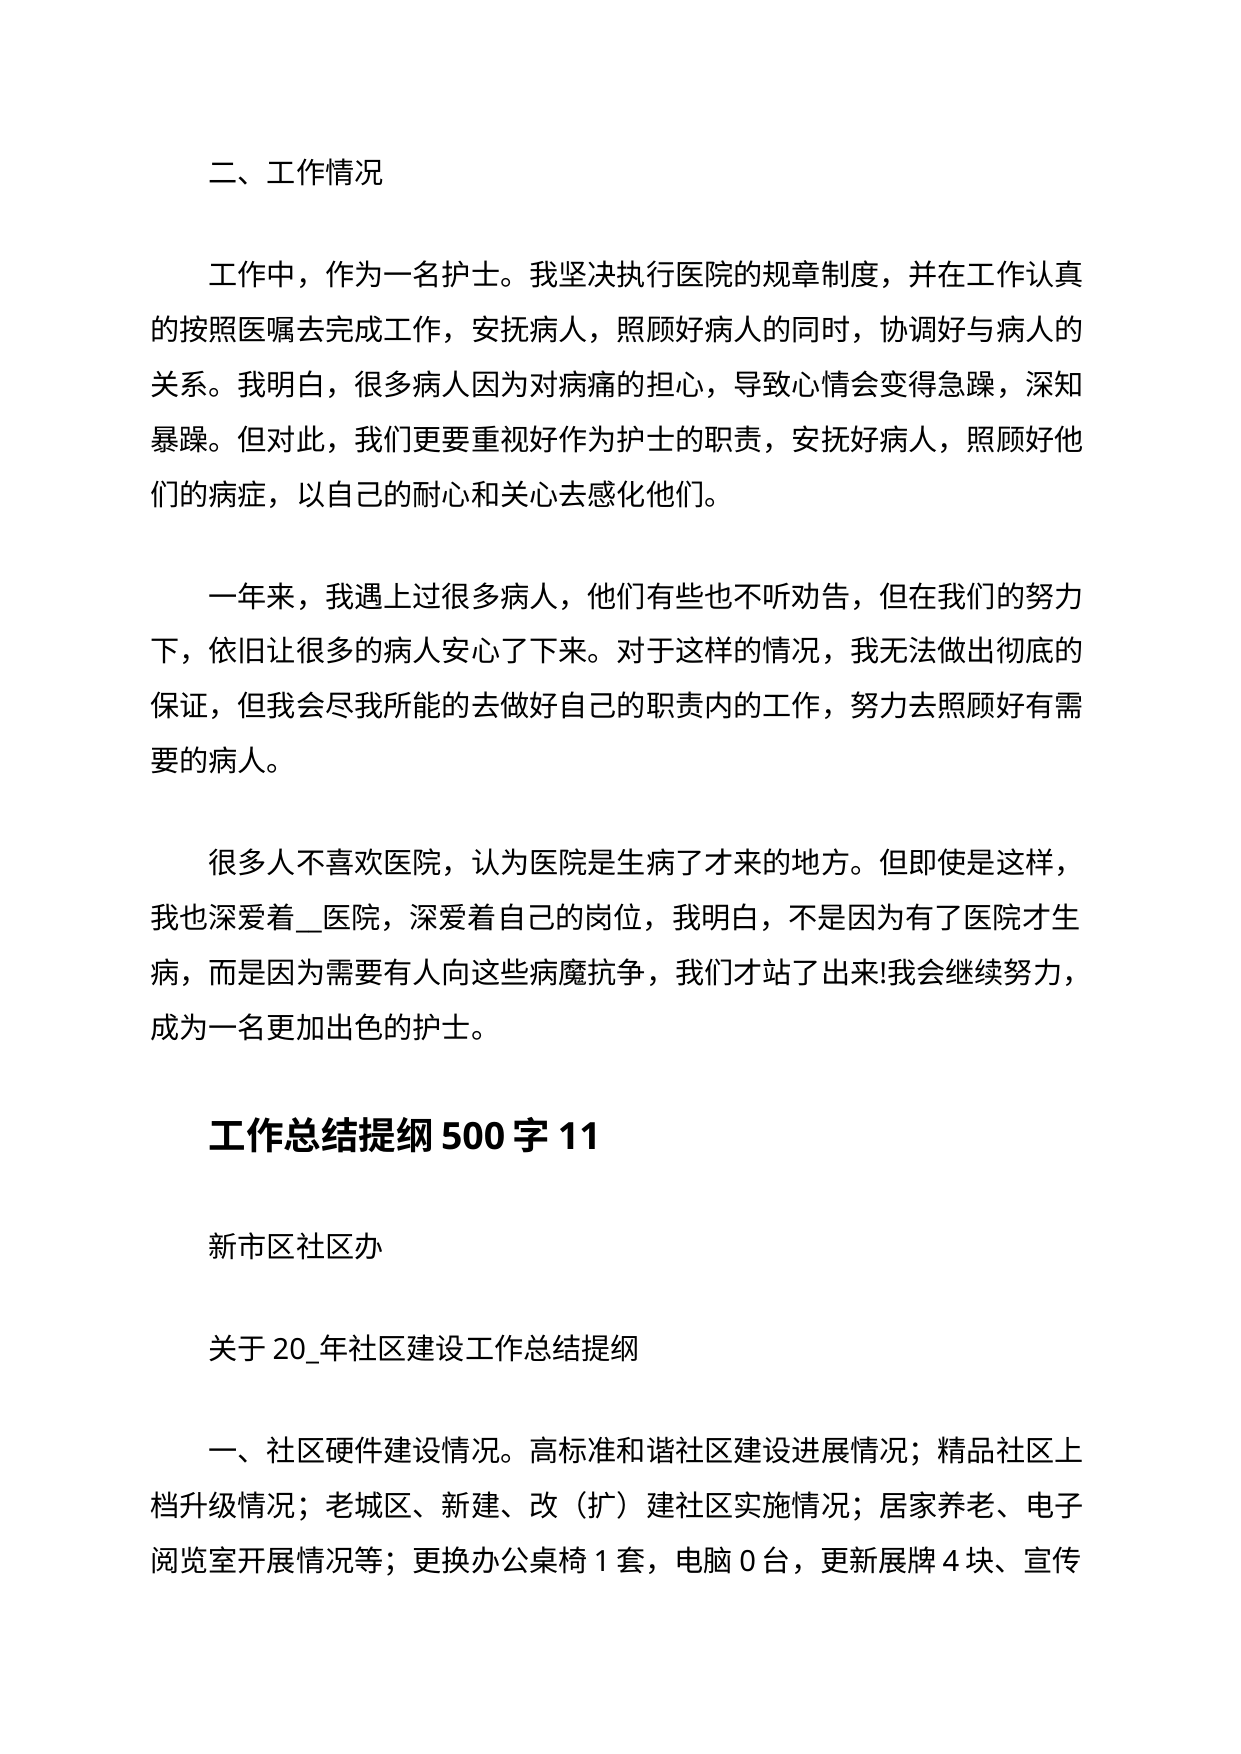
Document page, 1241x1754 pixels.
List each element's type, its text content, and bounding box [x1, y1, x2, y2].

text 二、工作情况 [150, 150, 1090, 192]
text 工作中，作为一名护士。我坚决执行医院的规章制度，并在工作认真的按照医嘱去完成工作，安抚病人，照顾好病人的同时，协调好与病人的关系。我明白，很多病人因为对病痛的担心，导致心情会变得急躁，深知暴躁。但对此，我们更要重视好作为护士的职责，安抚好病人，照顾好他们的病症，以自己的耐心和关心去感化他们。 [150, 252, 1090, 514]
text 工作总结提纲500字11 [150, 1106, 1090, 1161]
text 新市区社区办 [150, 1224, 1090, 1266]
text 关于20_年社区建设工作总结提纲 [150, 1326, 1090, 1368]
text 很多人不喜欢医院，认为医院是生病了才来的地方。但即使是这样，我也深爱着__医院，深爱着自己的岗位，我明白，不是因为有了医院才生病，而是因为需要有人向这些病魔抗争，我们才站了出来!我会继续努力，成为一名更加出色的护士。 [150, 839, 1090, 1047]
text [150, 1428, 1090, 1580]
text 一年来，我遇上过很多病人，他们有些也不听劝告，但在我们的努力下，依旧让很多的病人安心了下来。对于这样的情况，我无法做出彻底的保证，但我会尽我所能的去做好自己的职责内的工作，努力去照顾好有需要的病人。 [150, 573, 1090, 780]
